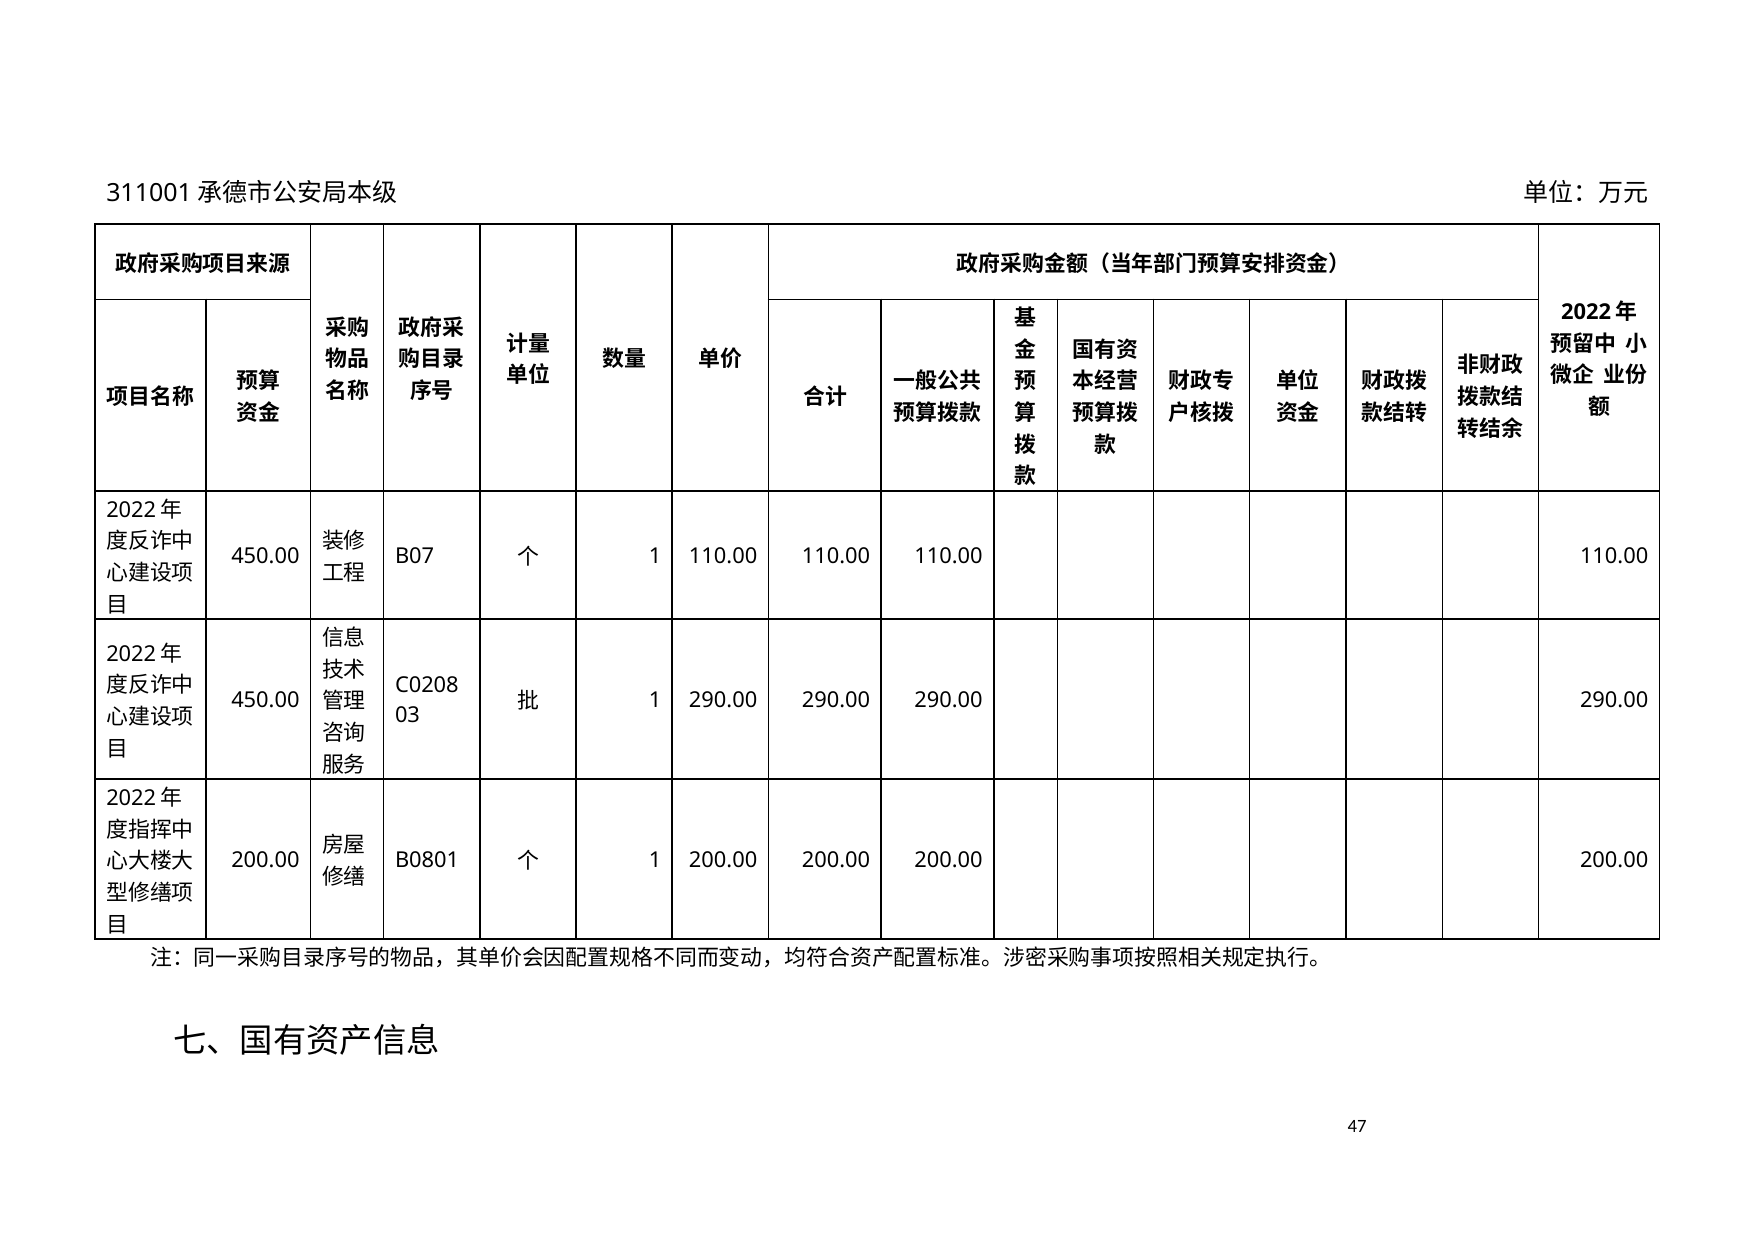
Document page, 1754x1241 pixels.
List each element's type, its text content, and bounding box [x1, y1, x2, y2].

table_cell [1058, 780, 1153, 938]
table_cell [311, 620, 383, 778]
text 七、国有资产信息 [106, 1006, 1648, 1071]
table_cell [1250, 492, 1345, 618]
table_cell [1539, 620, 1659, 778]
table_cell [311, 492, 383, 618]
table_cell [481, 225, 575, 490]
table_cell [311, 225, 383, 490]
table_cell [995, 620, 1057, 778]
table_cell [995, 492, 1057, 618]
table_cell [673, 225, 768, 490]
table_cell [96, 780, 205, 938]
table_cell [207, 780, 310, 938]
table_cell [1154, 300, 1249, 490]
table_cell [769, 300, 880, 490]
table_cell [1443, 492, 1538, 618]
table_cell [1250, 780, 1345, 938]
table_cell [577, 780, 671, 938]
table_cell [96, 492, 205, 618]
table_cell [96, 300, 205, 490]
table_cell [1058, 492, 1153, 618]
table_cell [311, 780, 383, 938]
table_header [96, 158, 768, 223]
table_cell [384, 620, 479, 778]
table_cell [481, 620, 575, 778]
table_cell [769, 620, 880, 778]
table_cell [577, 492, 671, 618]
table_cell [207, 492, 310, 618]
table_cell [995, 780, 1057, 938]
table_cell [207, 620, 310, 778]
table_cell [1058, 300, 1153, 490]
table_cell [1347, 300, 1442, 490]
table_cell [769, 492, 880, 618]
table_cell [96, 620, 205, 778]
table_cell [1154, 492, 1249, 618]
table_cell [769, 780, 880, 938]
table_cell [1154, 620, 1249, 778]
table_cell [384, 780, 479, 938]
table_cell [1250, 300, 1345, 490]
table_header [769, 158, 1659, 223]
text 注：同一采购目录序号的物品，其单价会因配置规格不同而变动，均符合资产配置标准。涉密采购事项按照相关规定执行。 [106, 940, 1648, 972]
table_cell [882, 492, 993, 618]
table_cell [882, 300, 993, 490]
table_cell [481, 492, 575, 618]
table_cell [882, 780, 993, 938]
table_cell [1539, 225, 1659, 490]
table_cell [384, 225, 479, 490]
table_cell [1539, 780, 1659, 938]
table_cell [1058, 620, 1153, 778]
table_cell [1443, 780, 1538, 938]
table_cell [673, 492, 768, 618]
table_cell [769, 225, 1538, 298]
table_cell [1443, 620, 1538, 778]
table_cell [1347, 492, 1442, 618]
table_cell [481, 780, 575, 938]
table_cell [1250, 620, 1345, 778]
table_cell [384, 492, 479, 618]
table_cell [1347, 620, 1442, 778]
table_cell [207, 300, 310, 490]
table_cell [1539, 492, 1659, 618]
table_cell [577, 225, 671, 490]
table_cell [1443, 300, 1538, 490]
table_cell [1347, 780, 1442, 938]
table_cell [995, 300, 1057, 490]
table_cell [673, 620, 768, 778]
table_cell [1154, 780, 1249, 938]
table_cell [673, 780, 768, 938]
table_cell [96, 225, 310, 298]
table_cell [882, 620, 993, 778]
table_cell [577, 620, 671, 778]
